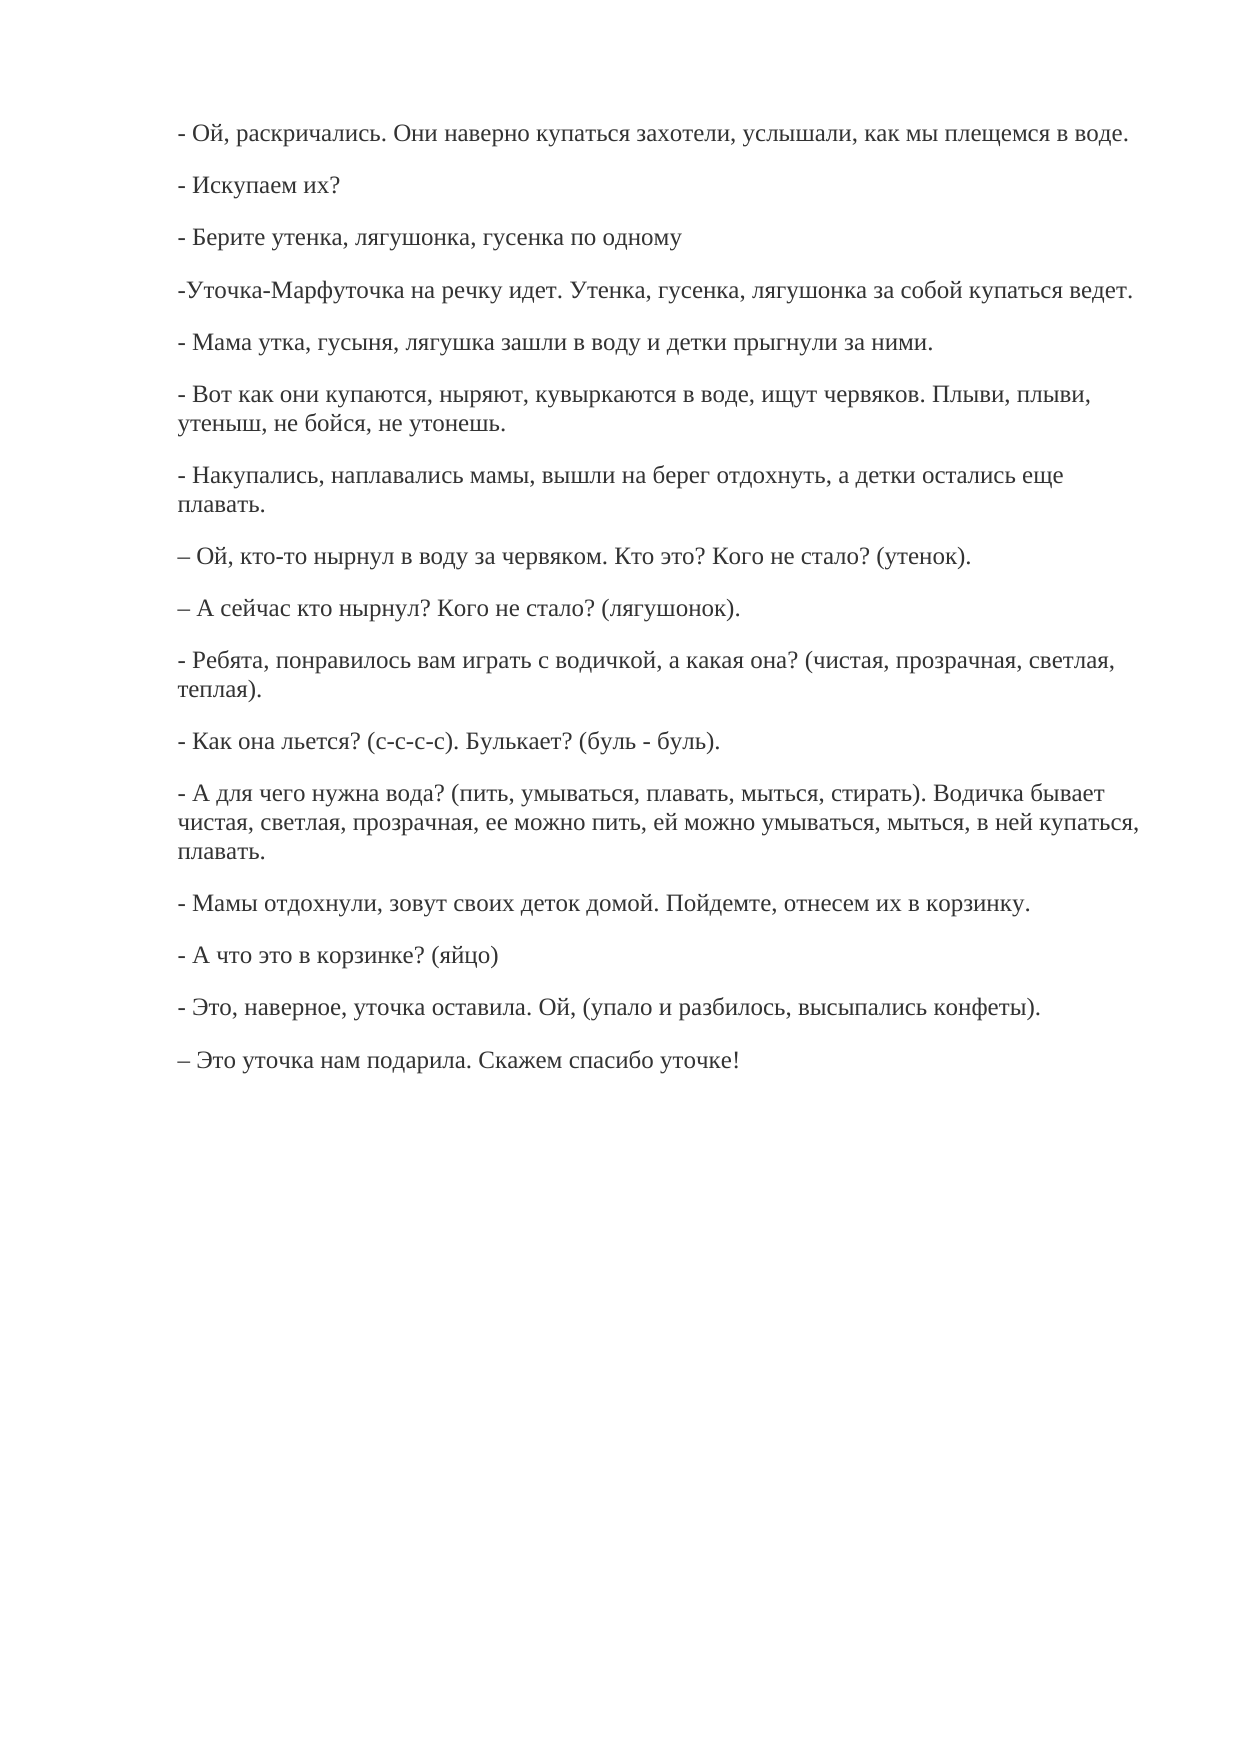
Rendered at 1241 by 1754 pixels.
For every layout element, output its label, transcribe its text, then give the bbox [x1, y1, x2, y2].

text – Ой, кто-то нырнул в воду за червяком. Кто это? Кого не стало? (утенок). [177, 541, 1152, 570]
text - Накупались, наплавались мамы, вышли на берег отдохнуть, а детки остались еще плавать. [177, 460, 1152, 517]
text - Вот как они купаются, ныряют, кувыркаются в воде, ищут червяков. Плыви, плыви, утеныш, не бойся, не утонешь. [177, 379, 1152, 437]
text - Ой, раскричались. Они наверно купаться захотели, услышали, как мы плещемся в воде. [177, 118, 1152, 147]
text - Мамы отдохнули, зовут своих деток домой. Пойдемте, отнесем их в корзинку. [177, 888, 1152, 917]
text – Это уточка нам подарила. Скажем спасибо уточке! [177, 1045, 1152, 1073]
text - Как она льется? (с-с-с-с). Булькает? (буль - буль). [177, 726, 1152, 755]
text - Мама утка, гусыня, лягушка зашли в воду и детки прыгнули за ними. [177, 327, 1152, 356]
text - Искупаем их? [177, 170, 1152, 199]
text - Ребята, понравилось вам играть с водичкой, а какая она? (чистая, прозрачная, светлая, теплая). [177, 645, 1152, 703]
text - А для чего нужна вода? (пить, умываться, плавать, мыться, стирать). Водичка бывает чистая, светлая, прозрачная, ее можно пить, ей можно умываться, мыться, в ней купаться, плавать. [177, 778, 1152, 865]
text - Это, наверное, уточка оставила. Ой, (упало и разбилось, высыпались конфеты). [177, 992, 1152, 1021]
text – А сейчас кто нырнул? Кого не стало? (лягушонок). [177, 593, 1152, 622]
text - А что это в корзинке? (яйцо) [177, 940, 1152, 969]
text -Уточка-Марфуточка на речку идет. Утенка, гусенка, лягушонка за собой купаться ведет. [177, 275, 1152, 303]
text - Берите утенка, лягушонка, гусенка по одному [177, 222, 1152, 251]
